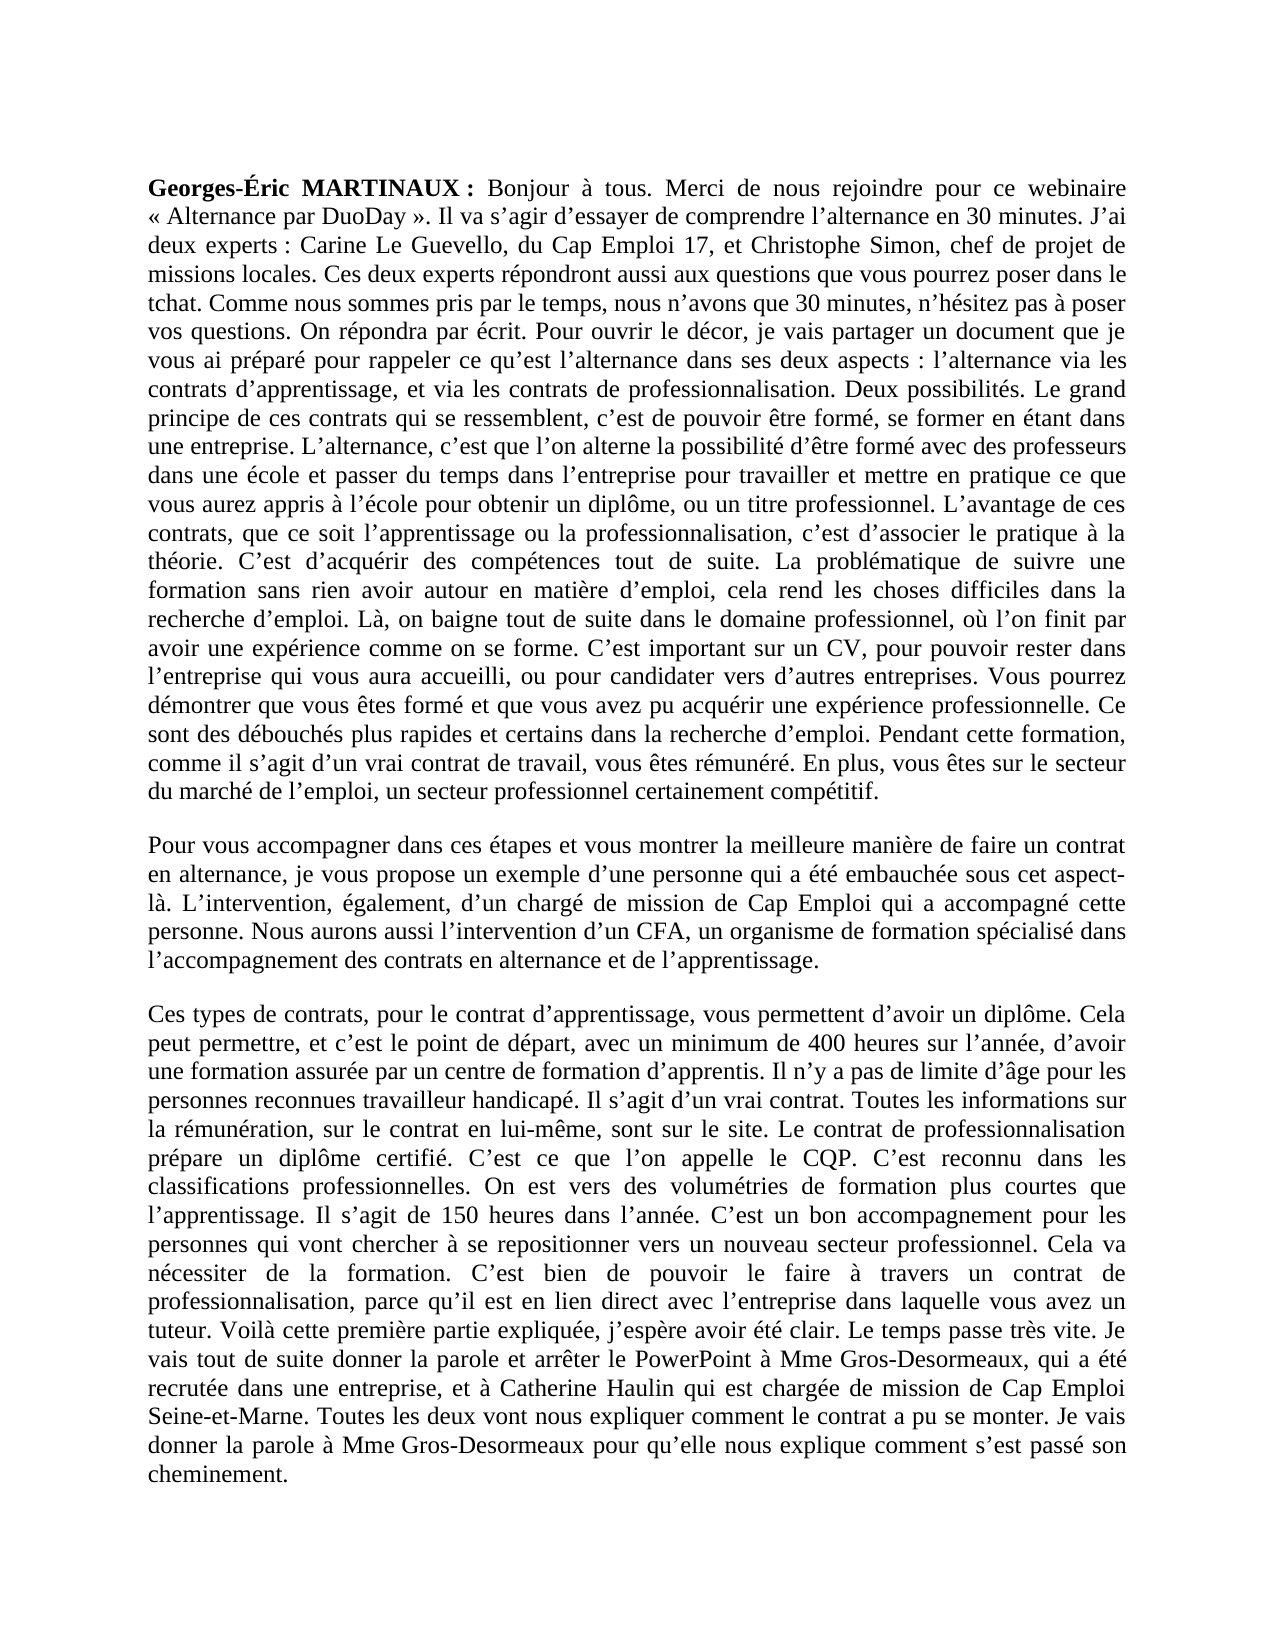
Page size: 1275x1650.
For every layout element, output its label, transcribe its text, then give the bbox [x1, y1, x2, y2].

text Ces types de contrats, pour le contrat d’apprentissage, vous permettent d’avoir un diplôme. Cela peut permettre, et c’est le point de départ, avec un minimum de 400 heures sur l’année, d’avoir une formation assurée par un centre de formation d’apprentis. Il n’y a pas de limite d’âge pour les personnes reconnues travailleur handicapé. Il s’agit d’un vrai contrat. Toutes les informations sur la rémunération, sur le contrat en lui-même, sont sur le site. Le contrat de professionnalisation prépare un diplôme certifié. C’est ce que l’on appelle le CQP. C’est reconnu dans les classifications professionnelles. On est vers des volumétries de formation plus courtes que l’apprentissage. Il s’agit de 150 heures dans l’année. C’est un bon accompagnement pour les personnes qui vont chercher à se repositionner vers un nouveau secteur professionnel. Cela va nécessiter de la formation. C’est bien de pouvoir le faire à travers un contrat de professionnalisation, parce qu’il est en lien direct avec l’entreprise dans laquelle vous avez un tuteur. Voilà cette première partie expliquée, j’espère avoir été clair. Le temps passe très vite. Je vais tout de suite donner la parole et arrêter le PowerPoint à Mme Gros-Desormeaux, qui a été recrutée dans une entreprise, et à Catherine Haulin qui est chargée de mission de Cap Emploi Seine-et-Marne. Toutes les deux vont nous expliquer comment le contrat a pu se monter. Je vais donner la parole à Mme Gros-Desormeaux pour qu’elle nous explique comment s’est passé son cheminement. [148, 999, 1127, 1488]
text Georges-Éric MARTINAUX : Bonjour à tous. Merci de nous rejoindre pour ce webinaire « Alternance par DuoDay ». Il va s’agir d’essayer de comprendre l’alternance en 30 minutes. J’ai deux experts : Carine Le Guevello, du Cap Emploi 17, et Christophe Simon, chef de projet de missions locales. Ces deux experts répondront aussi aux questions que vous pourrez poser dans le tchat. Comme nous sommes pris par le temps, nous n’avons que 30 minutes, n’hésitez pas à poser vos questions. On répondra par écrit. Pour ouvrir le décor, je vais partager un document que je vous ai préparé pour rappeler ce qu’est l’alternance dans ses deux aspects : l’alternance via les contrats d’apprentissage, et via les contrats de professionnalisation. Deux possibilités. Le grand principe de ces contrats qui se ressemblent, c’est de pouvoir être formé, se former en étant dans une entreprise. L’alternance, c’est que l’on alterne la possibilité d’être formé avec des professeurs dans une école et passer du temps dans l’entreprise pour travailler et mettre en pratique ce que vous aurez appris à l’école pour obtenir un diplôme, ou un titre professionnel. L’avantage de ces contrats, que ce soit l’apprentissage ou la professionnalisation, c’est d’associer le pratique à la théorie. C’est d’acquérir des compétences tout de suite. La problématique de suivre une formation sans rien avoir autour en matière d’emploi, cela rend les choses difficiles dans la recherche d’emploi. Là, on baigne tout de suite dans le domaine professionnel, où l’on finit par avoir une expérience comme on se forme. C’est important sur un CV, pour pouvoir rester dans l’entreprise qui vous aura accueilli, ou pour candidater vers d’autres entreprises. Vous pourrez démontrer que vous êtes formé et que vous avez pu acquérir une expérience professionnelle. Ce sont des débouchés plus rapides et certains dans la recherche d’emploi. Pendant cette formation, comme il s’agit d’un vrai contrat de travail, vous êtes rémunéré. En plus, vous êtes sur le secteur du marché de l’emploi, un secteur professionnel certainement compétitif. [148, 173, 1127, 805]
text Pour vous accompagner dans ces étapes et vous montrer la meilleure manière de faire un contrat en alternance, je vous propose un exemple d’une personne qui a été embauchée sous cet aspect-là. L’intervention, également, d’un chargé de mission de Cap Emploi qui a accompagné cette personne. Nous aurons aussi l’intervention d’un CFA, un organisme de formation spécialisé dans l’accompagnement des contrats en alternance et de l’apprentissage. [148, 830, 1127, 974]
